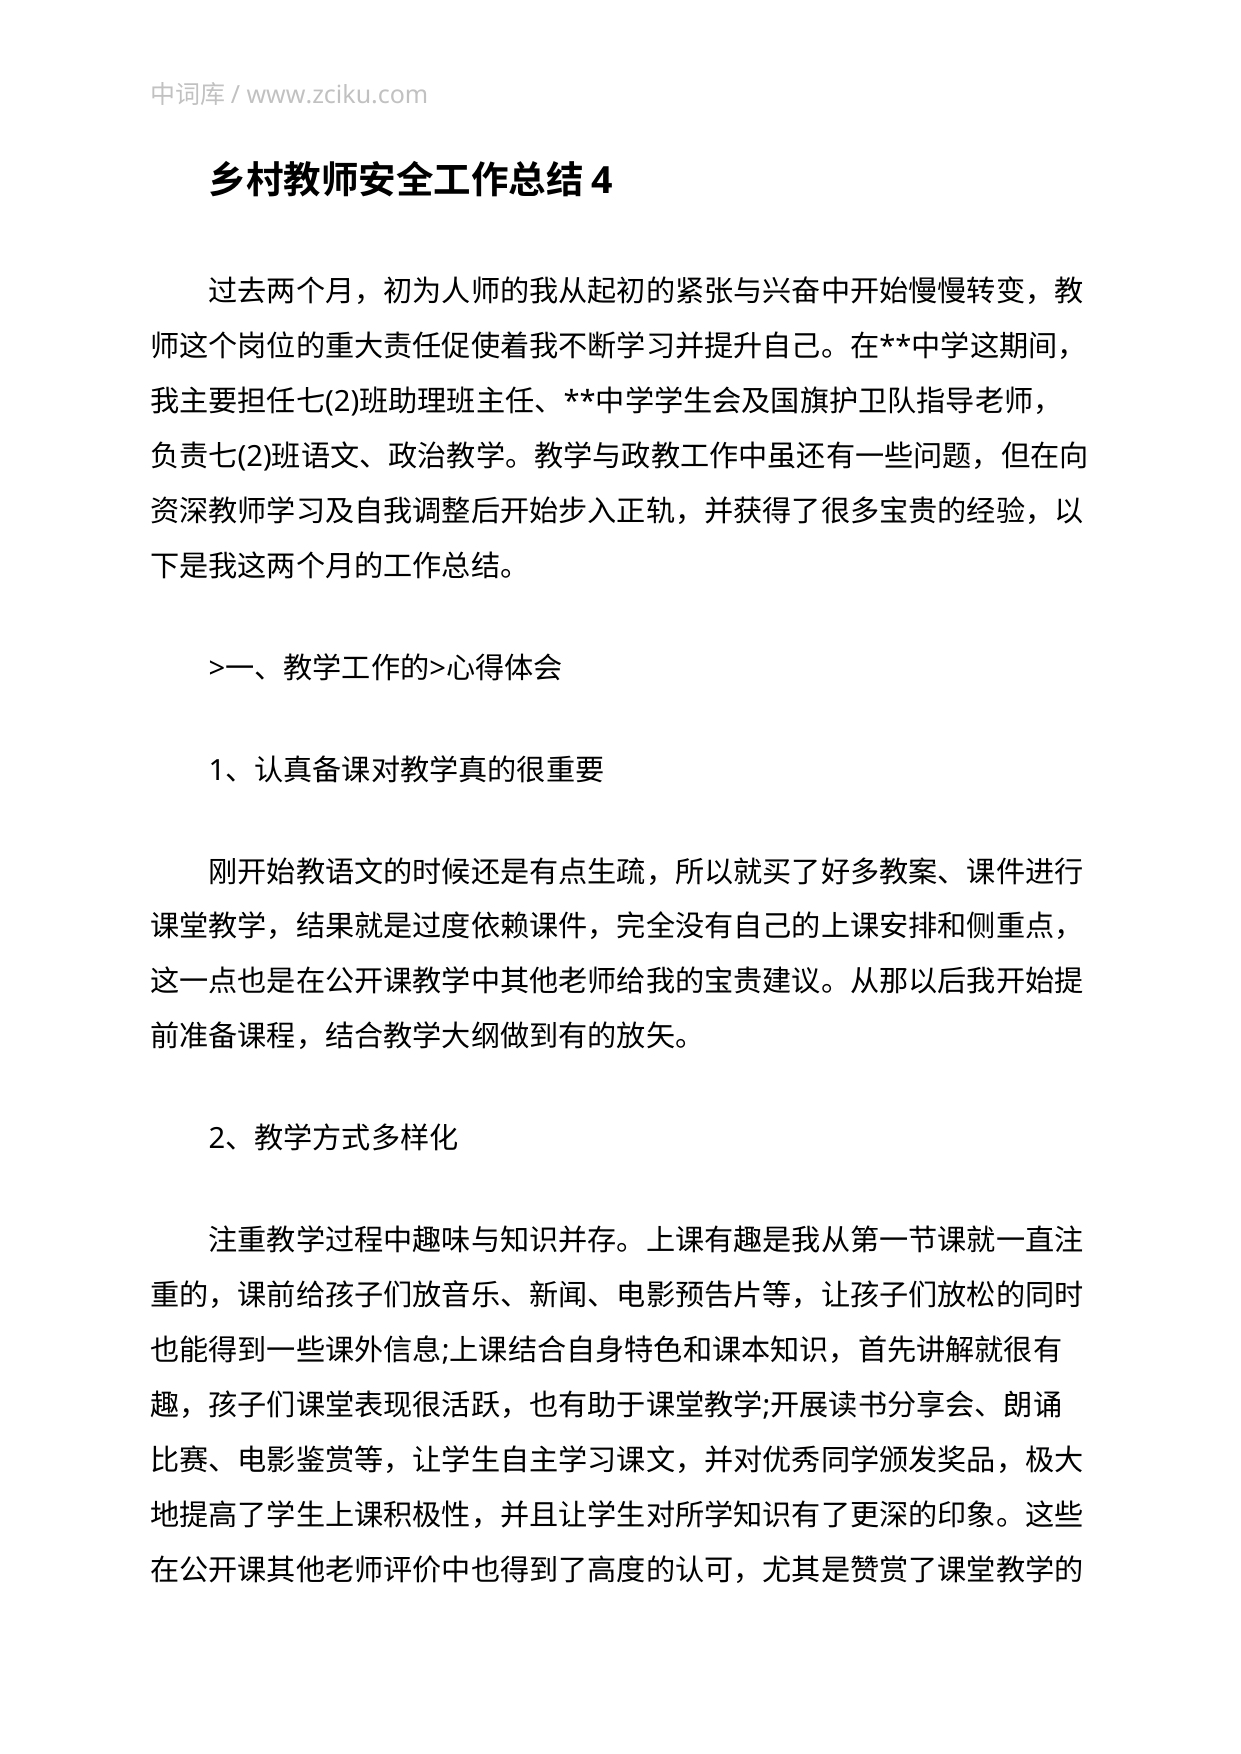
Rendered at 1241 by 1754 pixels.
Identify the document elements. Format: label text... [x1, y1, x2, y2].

text >一、教学工作的>心得体会 [150, 644, 1090, 687]
text 乡村教师安全工作总结4 [150, 150, 1090, 204]
text 1、认真备课对教学真的很重要 [150, 746, 1090, 788]
text 过去两个月，初为人师的我从起初的紧张与兴奋中开始慢慢转变，教师这个岗位的重大责任促使着我不断学习并提升自己。在**中学这期间，我主要担任七(2)班助理班主任、**中学学生会及国旗护卫队指导老师，负责七(2)班语文、政治教学。教学与政教工作中虽还有一些问题，但在向资深教师学习及自我调整后开始步入正轨，并获得了很多宝贵的经验，以下是我这两个月的工作总结。 [150, 268, 1090, 585]
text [150, 1217, 1090, 1588]
text 2、教学方式多样化 [150, 1114, 1090, 1157]
text 刚开始教语文的时候还是有点生疏，所以就买了好多教案、课件进行课堂教学，结果就是过度依赖课件，完全没有自己的上课安排和侧重点，这一点也是在公开课教学中其他老师给我的宝贵建议。从那以后我开始提前准备课程，结合教学大纲做到有的放矢。 [150, 848, 1090, 1055]
